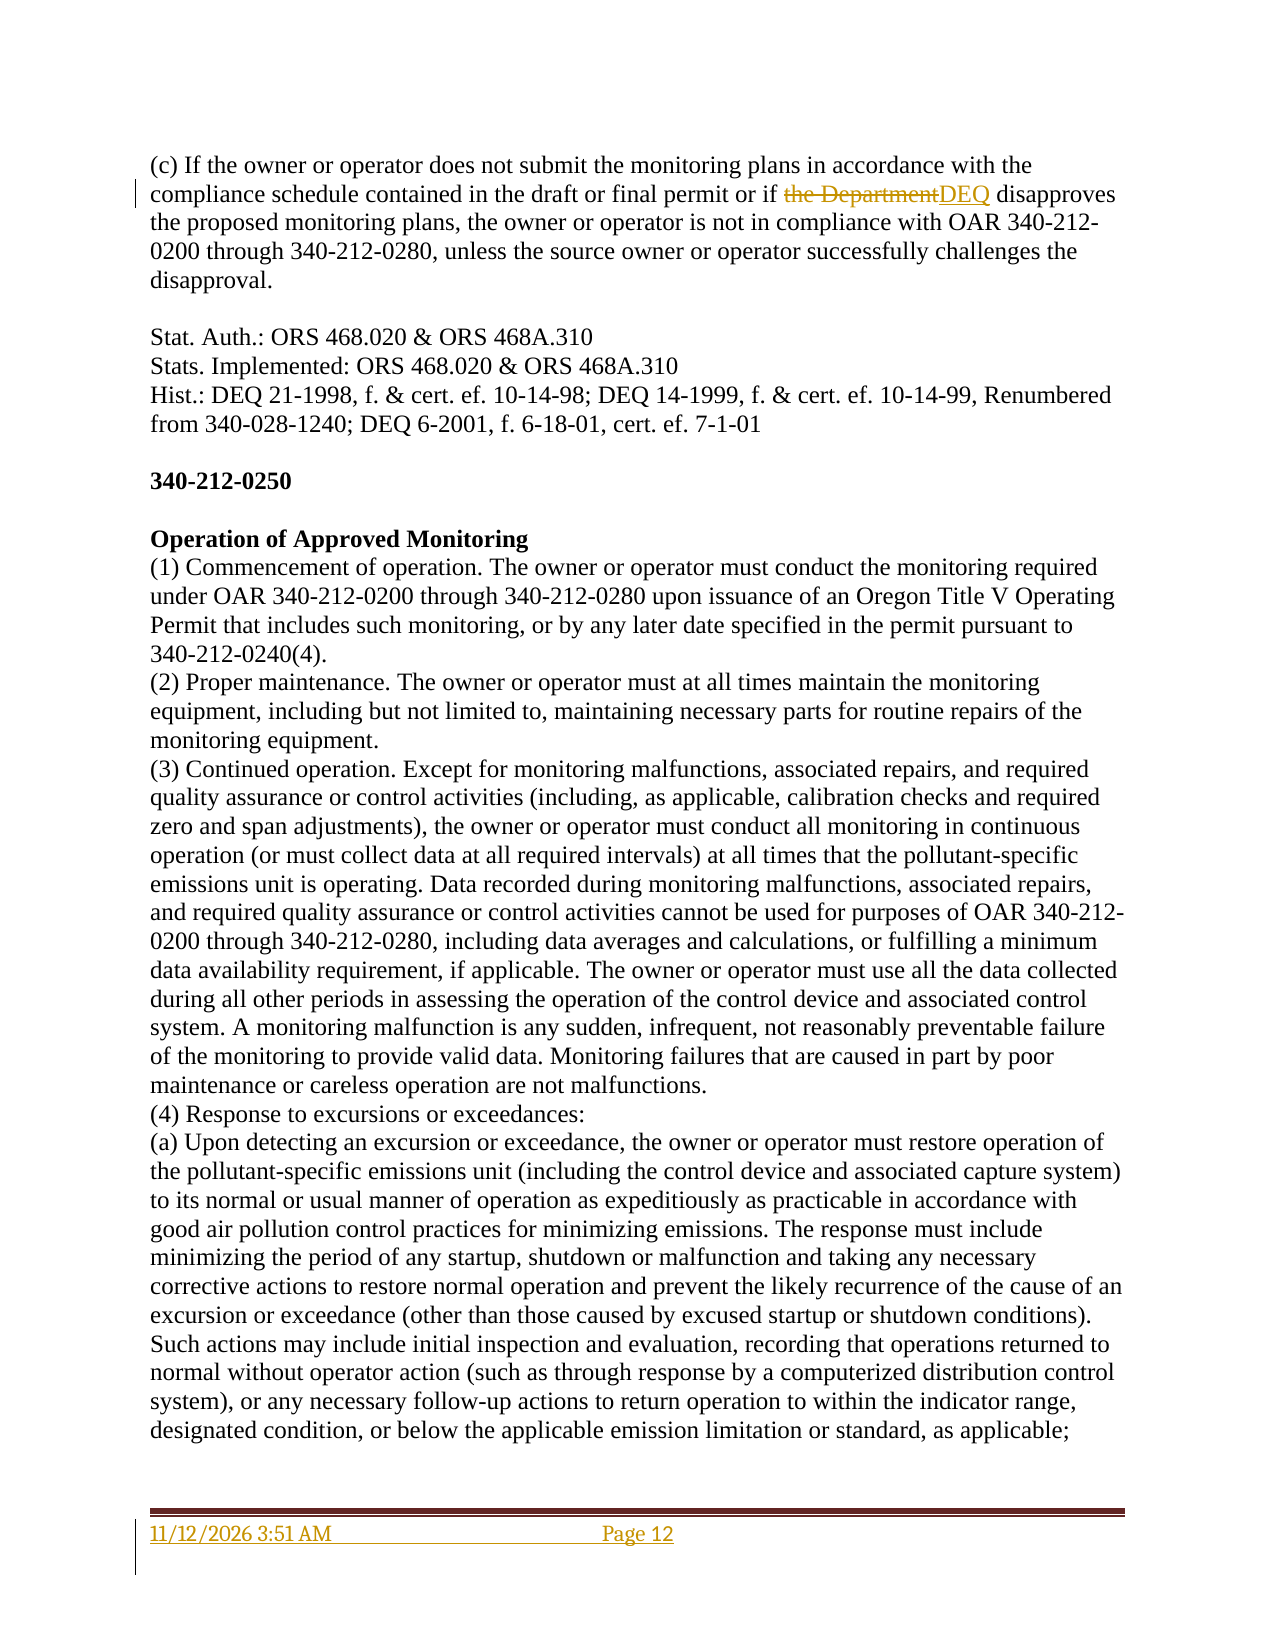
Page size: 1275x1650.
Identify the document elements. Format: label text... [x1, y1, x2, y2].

text 340-212-0250 [150, 466, 1125, 495]
text (2) Proper maintenance. The owner or operator must at all times maintain the monitoring equipment, including but not limited to, maintaining necessary parts for routine repairs of the monitoring equipment. [150, 667, 1125, 754]
text Stat. Auth.: ORS 468.020 & ORS 468A.310 Stats. Implemented: ORS 468.020 & ORS 468A.310 Hist.: DEQ 21-1998, f. & cert. ef. 10-14-98; DEQ 14-1999, f. & cert. ef. 10-14-99, Renumbered from 340-028-1240; DEQ 6-2001, f. 6-18-01, cert. ef. 7-1-01 [150, 322, 1125, 437]
text Operation of Approved Monitoring [150, 524, 1125, 552]
text (a) Upon detecting an excursion or exceedance, the owner or operator must restore operation of the pollutant-specific emissions unit (including the control device and associated capture system) to its normal or usual manner of operation as expeditiously as practicable in accordance with good air pollution control practices for minimizing emissions. The response must include minimizing the period of any startup, shutdown or malfunction and taking any necessary corrective actions to restore normal operation and prevent the likely recurrence of the cause of an excursion or exceedance (other than those caused by excused startup or shutdown conditions). Such actions may include initial inspection and evaluation, recording that operations returned to normal without operator action (such as through response by a computerized distribution control system), or any necessary follow-up actions to return operation to within the indicator range, designated condition, or below the applicable emission limitation or standard, as applicable; [150, 1127, 1125, 1444]
text (3) Continued operation. Except for monitoring malfunctions, associated repairs, and required quality assurance or control activities (including, as applicable, calibration checks and required zero and span adjustments), the owner or operator must conduct all monitoring in continuous operation (or must collect data at all required intervals) at all times that the pollutant-specific emissions unit is operating. Data recorded during monitoring malfunctions, associated repairs, and required quality assurance or control activities cannot be used for purposes of OAR 340-212-0200 through 340-212-0280, including data averages and calculations, or fulfilling a minimum data availability requirement, if applicable. The owner or operator must use all the data collected during all other periods in assessing the operation of the control device and associated control system. A monitoring malfunction is any sudden, infrequent, not reasonably preventable failure of the monitoring to provide valid data. Monitoring failures that are caused in part by poor maintenance or careless operation are not malfunctions. [150, 754, 1125, 1099]
text (c) If the owner or operator does not submit the monitoring plans in accordance with the compliance schedule contained in the draft or final permit or if disapproves the proposed monitoring plans, the owner or operator is not in compliance with OAR 340-212-0200 through 340-212-0280, unless the source owner or operator successfully challenges the disapproval. [150, 150, 1125, 294]
text (1) Commencement of operation. The owner or operator must conduct the monitoring required under OAR 340-212-0200 through 340-212-0280 upon issuance of an Oregon Title V Operating Permit that includes such monitoring, or by any later date specified in the permit pursuant to 340-212-0240(4). [150, 552, 1125, 667]
text (4) Response to excursions or exceedances: [150, 1099, 1125, 1127]
